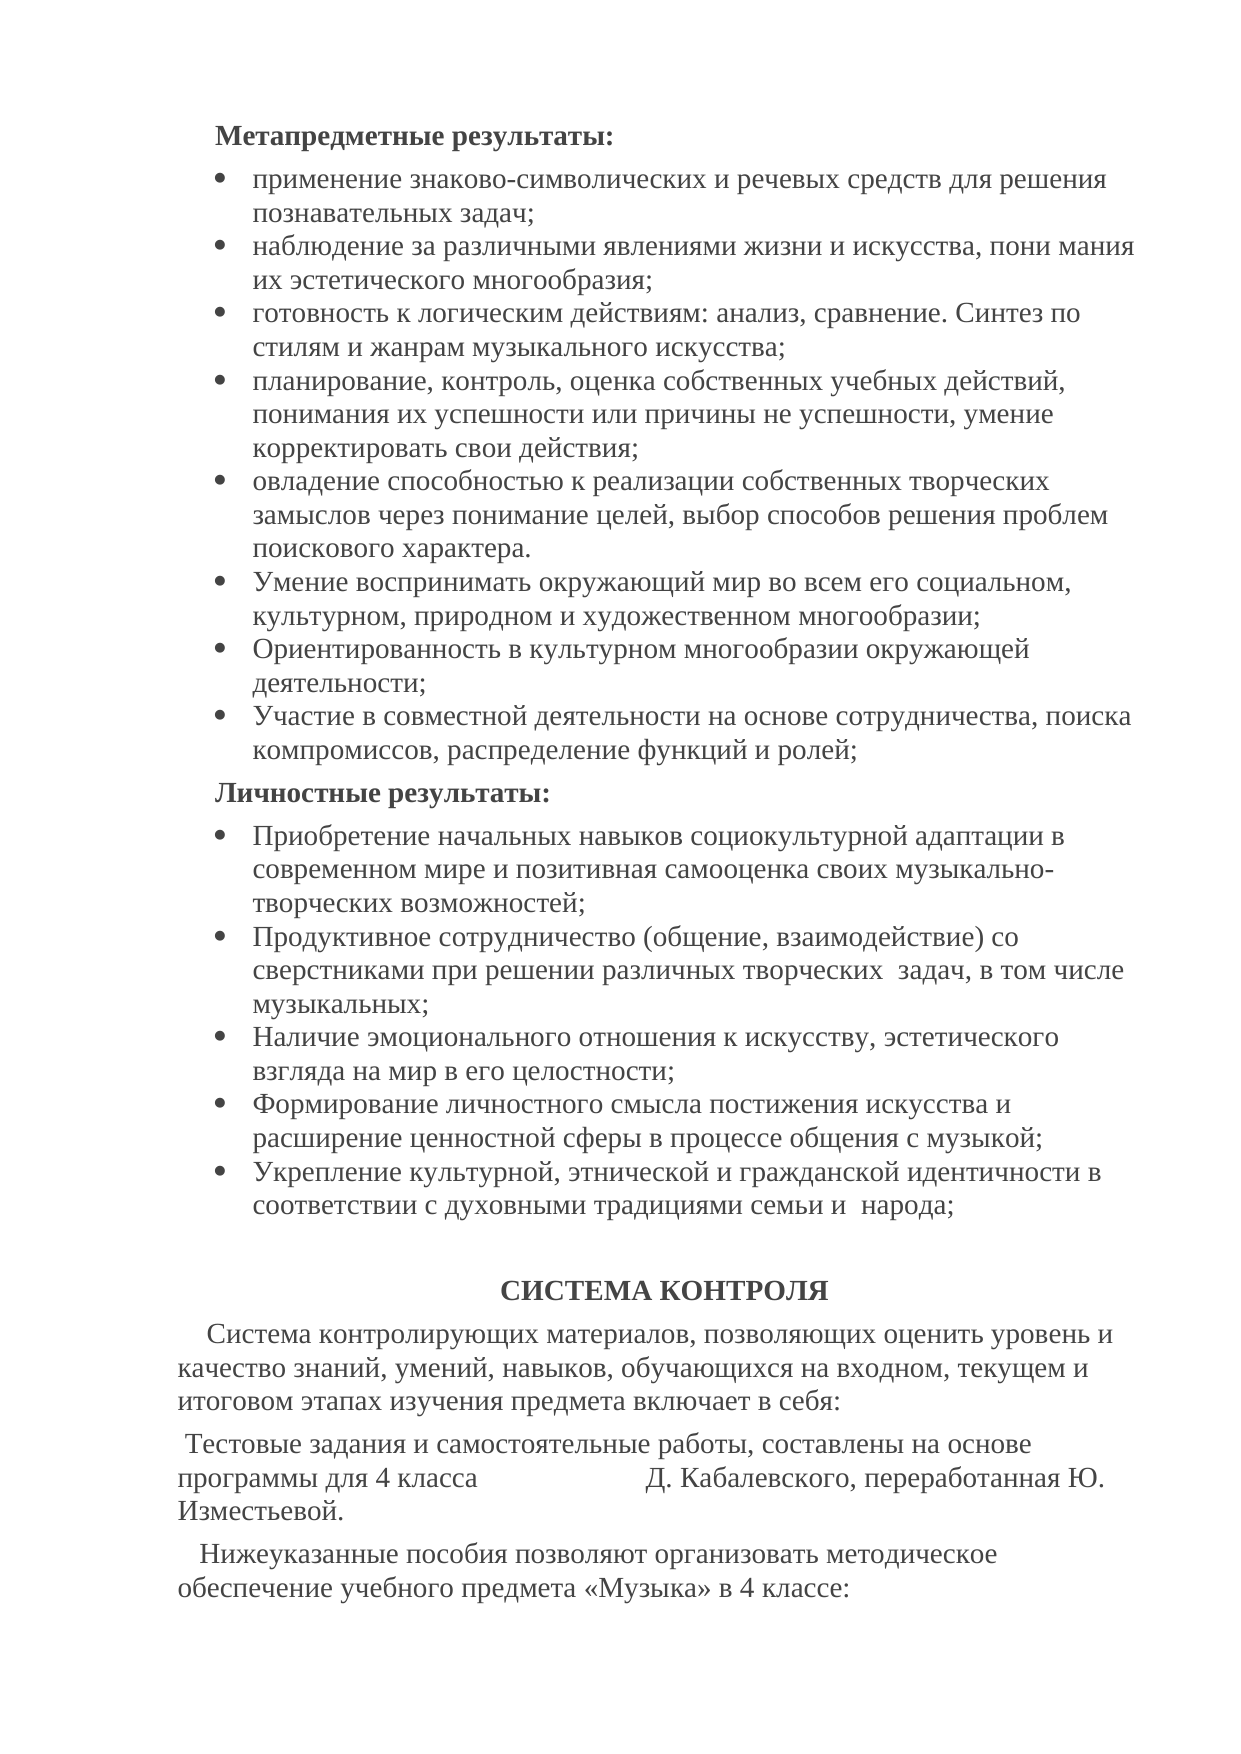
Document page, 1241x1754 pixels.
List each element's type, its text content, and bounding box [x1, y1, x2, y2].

list наблюдение за различными явлениями жизни и искусства, пони мания их эстетического многообразия; [215, 228, 1152, 295]
text Личностные результаты: [215, 775, 1152, 808]
list Умение воспринимать окружающий мир во всем его социальном, культурном, природном и художественном многообразии; [215, 564, 1152, 631]
text Метапредметные результаты: [215, 118, 1152, 152]
list готовность к логическим действиям: анализ, сравнение. Синтез по стилям и жанрам музыкального искусства; [215, 295, 1152, 363]
text Нижеуказанные пособия позволяют организовать методическое обеспечение учебного предмета «Музыка» в 4 классе: [177, 1536, 1152, 1603]
list Участие в совместной деятельности на основе сотрудничества, поиска компромиссов, распределение функций и ролей; [215, 698, 1152, 766]
text СИСТЕМА КОНТРОЛЯ [177, 1273, 1152, 1307]
list Ориентированность в культурном многообразии окружающей деятельности; [215, 631, 1152, 698]
text Тестовые задания и самостоятельные работы, составлены на основе программы для 4 класса Д. Кабалевского, переработанная Ю. Изместьевой. [177, 1426, 1152, 1527]
list Формирование личностного смысла постижения искусства и расширение ценностной сферы в процессе общения с музыкой; [215, 1087, 1152, 1154]
list Наличие эмоционального отношения к искусству, эстетического взгляда на мир в его целостности; [215, 1019, 1152, 1087]
list планирование, контроль, оценка собственных учебных действий, понимания их успешности или причины не успешности, умение корректировать свои действия; [215, 363, 1152, 463]
list Продуктивное сотрудничество (общение, взаимодействие) со сверстниками при решении различных творческих задач, в том числе музыкальных; [215, 919, 1152, 1019]
list применение знаково-символических и речевых средств для решения познавательных задач; [215, 161, 1152, 228]
list овладение способностью к реализации собственных творческих замыслов через понимание целей, выбор способов решения проблем поискового характера. [215, 463, 1152, 564]
list Приобретение начальных навыков социокультурной адаптации в современном мире и позитивная самооценка своих музыкально-творческих возможностей; [215, 818, 1152, 919]
list Укрепление культурной, этнической и гражданской идентичности в соответствии с духовными традициями семьи и народа; [215, 1154, 1152, 1221]
text Система контролирующих материалов, позволяющих оценить уровень и качество знаний, умений, навыков, обучающихся на входном, текущем и итоговом этапах изучения предмета включает в себя: [177, 1316, 1152, 1417]
